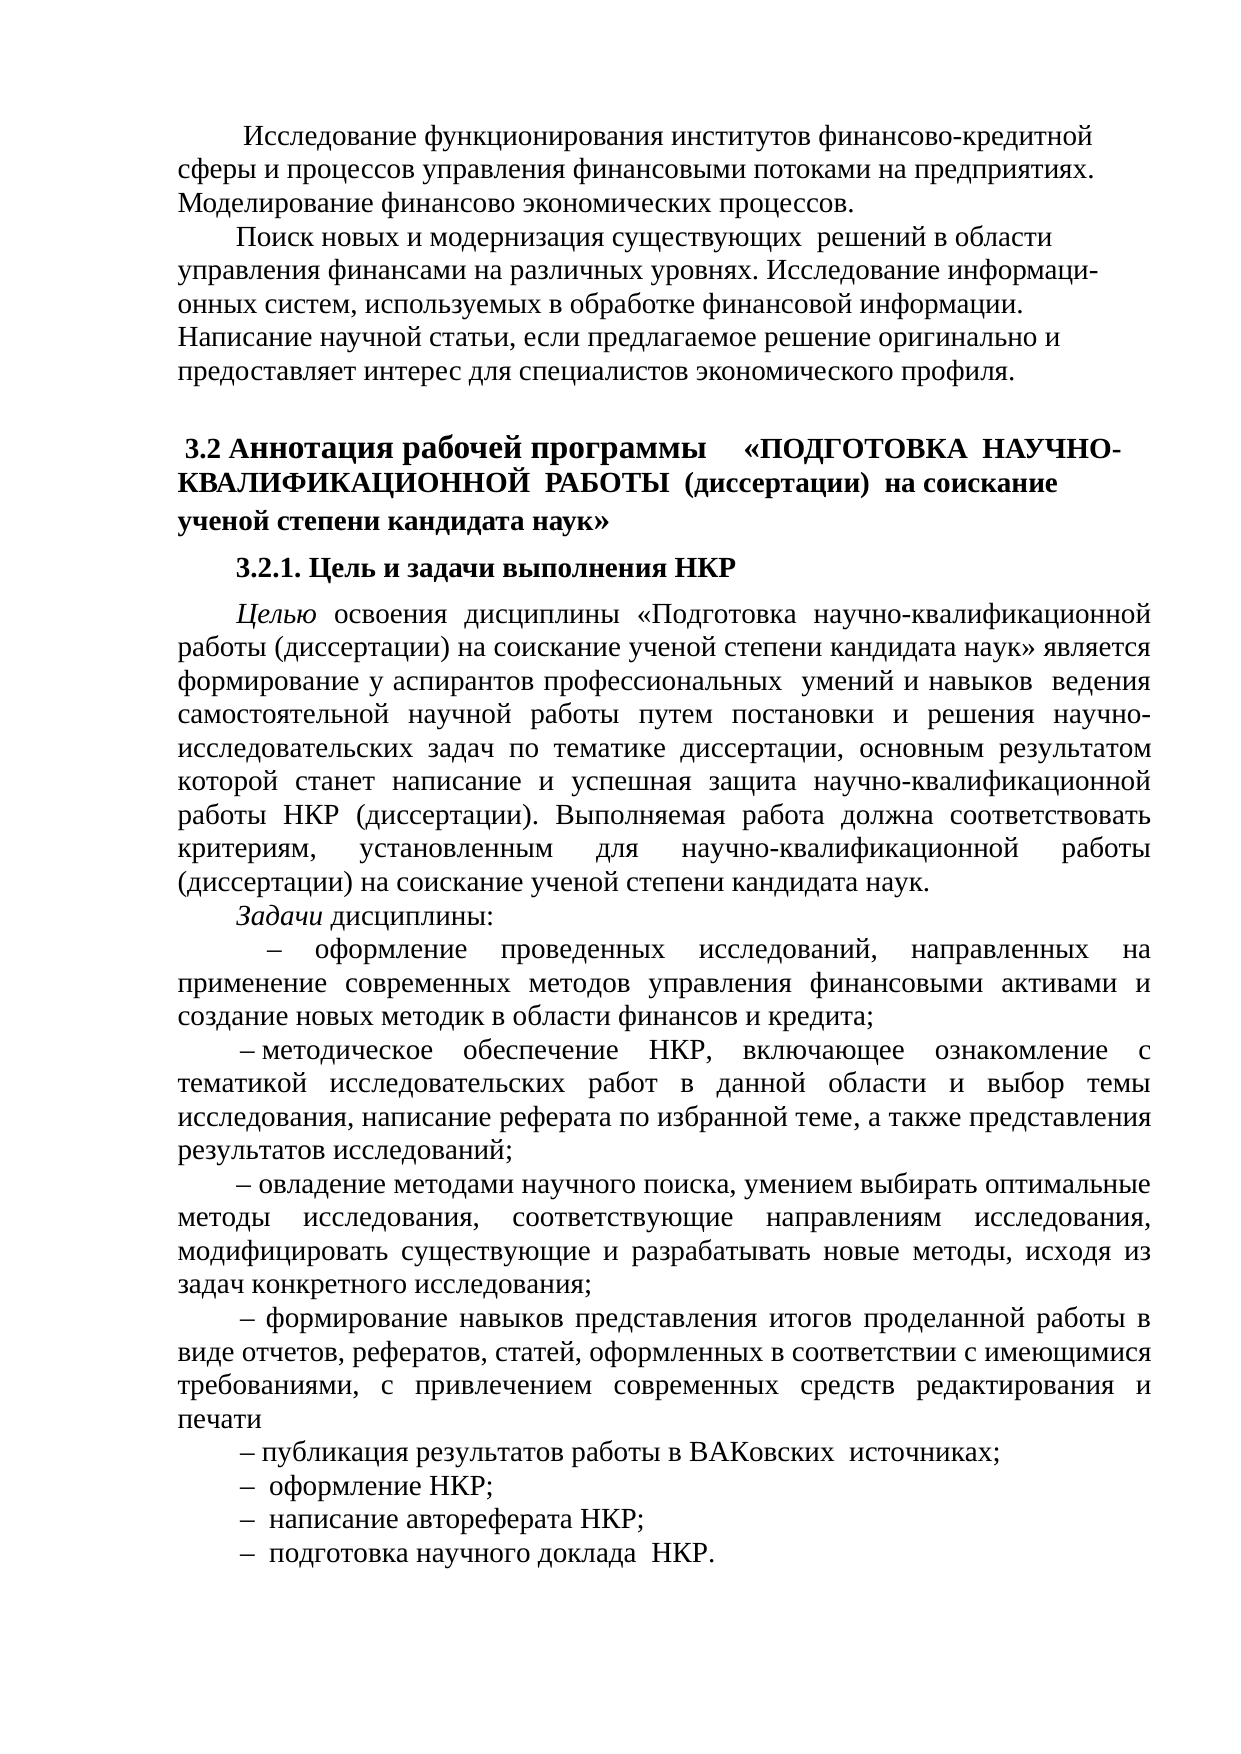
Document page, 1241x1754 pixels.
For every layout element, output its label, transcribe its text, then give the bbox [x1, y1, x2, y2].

text Целью освоения дисциплины «Подготовка научно-квалификационной работы (диссертации) на соискание ученой степени кандидата наук» является формирование у аспирантов профессиональных умений и навыков ведения самостоятельной научной работы путем постановки и решения научно-исследовательских задач по тематике диссертации, основным результатом которой станет написание и успешная защита научно-квалификационной работы НКР (диссертации). Выполняемая работа должна соответствовать критериям, установленным для научно-квалификационной работы (диссертации) на соискание ученой степени кандидата наук. [177, 596, 1152, 898]
text – овладение методами научного поиска, умением выбирать оптимальные методы исследования, соответствующие направлениям исследования, модифицировать существующие и разрабатывать новые методы, исходя из задач конкретного исследования; [177, 1166, 1152, 1300]
text Исследование функционирования институтов финансово-кредитной сферы и процессов управления финансовыми потоками на предприятиях. Моделирование финансово экономических процессов. [177, 118, 1152, 219]
text – оформление проведенных исследований, направленных на применение современных методов управления финансовыми активами и создание новых методик в области финансов и кредита; [177, 931, 1152, 1032]
text – публикация результатов работы в ВАКовских источниках; [177, 1434, 1152, 1468]
text Задачи дисциплины: [177, 898, 1152, 931]
text Поиск новых и модернизация существующих решений в области управления финансами на различных уровнях. Исследование информаци-онных систем, используемых в обработке финансовой информации. Написание научной статьи, если предлагаемое решение оригинально и предоставляет интерес для специалистов экономического профиля. [177, 219, 1152, 386]
text – написание автореферата НКР; [177, 1501, 1152, 1535]
text – формирование навыков представления итогов проделанной работы в виде отчетов, рефератов, статей, оформленных в соответствии с имеющимися требованиями, с привлечением современных средств редактирования и печати [177, 1300, 1152, 1434]
text 3.2.1. Цель и задачи выполнения НКР [177, 550, 1152, 583]
text 3.2 Аннотация рабочей программы «ПОДГОТОВКА НАУЧНО-КВАЛИФИКАЦИОННОЙ РАБОТЫ (диссертации) на соискание ученой степени кандидата наук» [177, 427, 1152, 537]
text – методическое обеспечение НКР, включающее ознакомление с тематикой исследовательских работ в данной области и выбор темы исследования, написание реферата по избранной теме, а также представления результатов исследований; [177, 1032, 1152, 1166]
text – подготовка научного доклада НКР. [177, 1535, 1152, 1568]
text – оформление НКР; [177, 1468, 1152, 1501]
